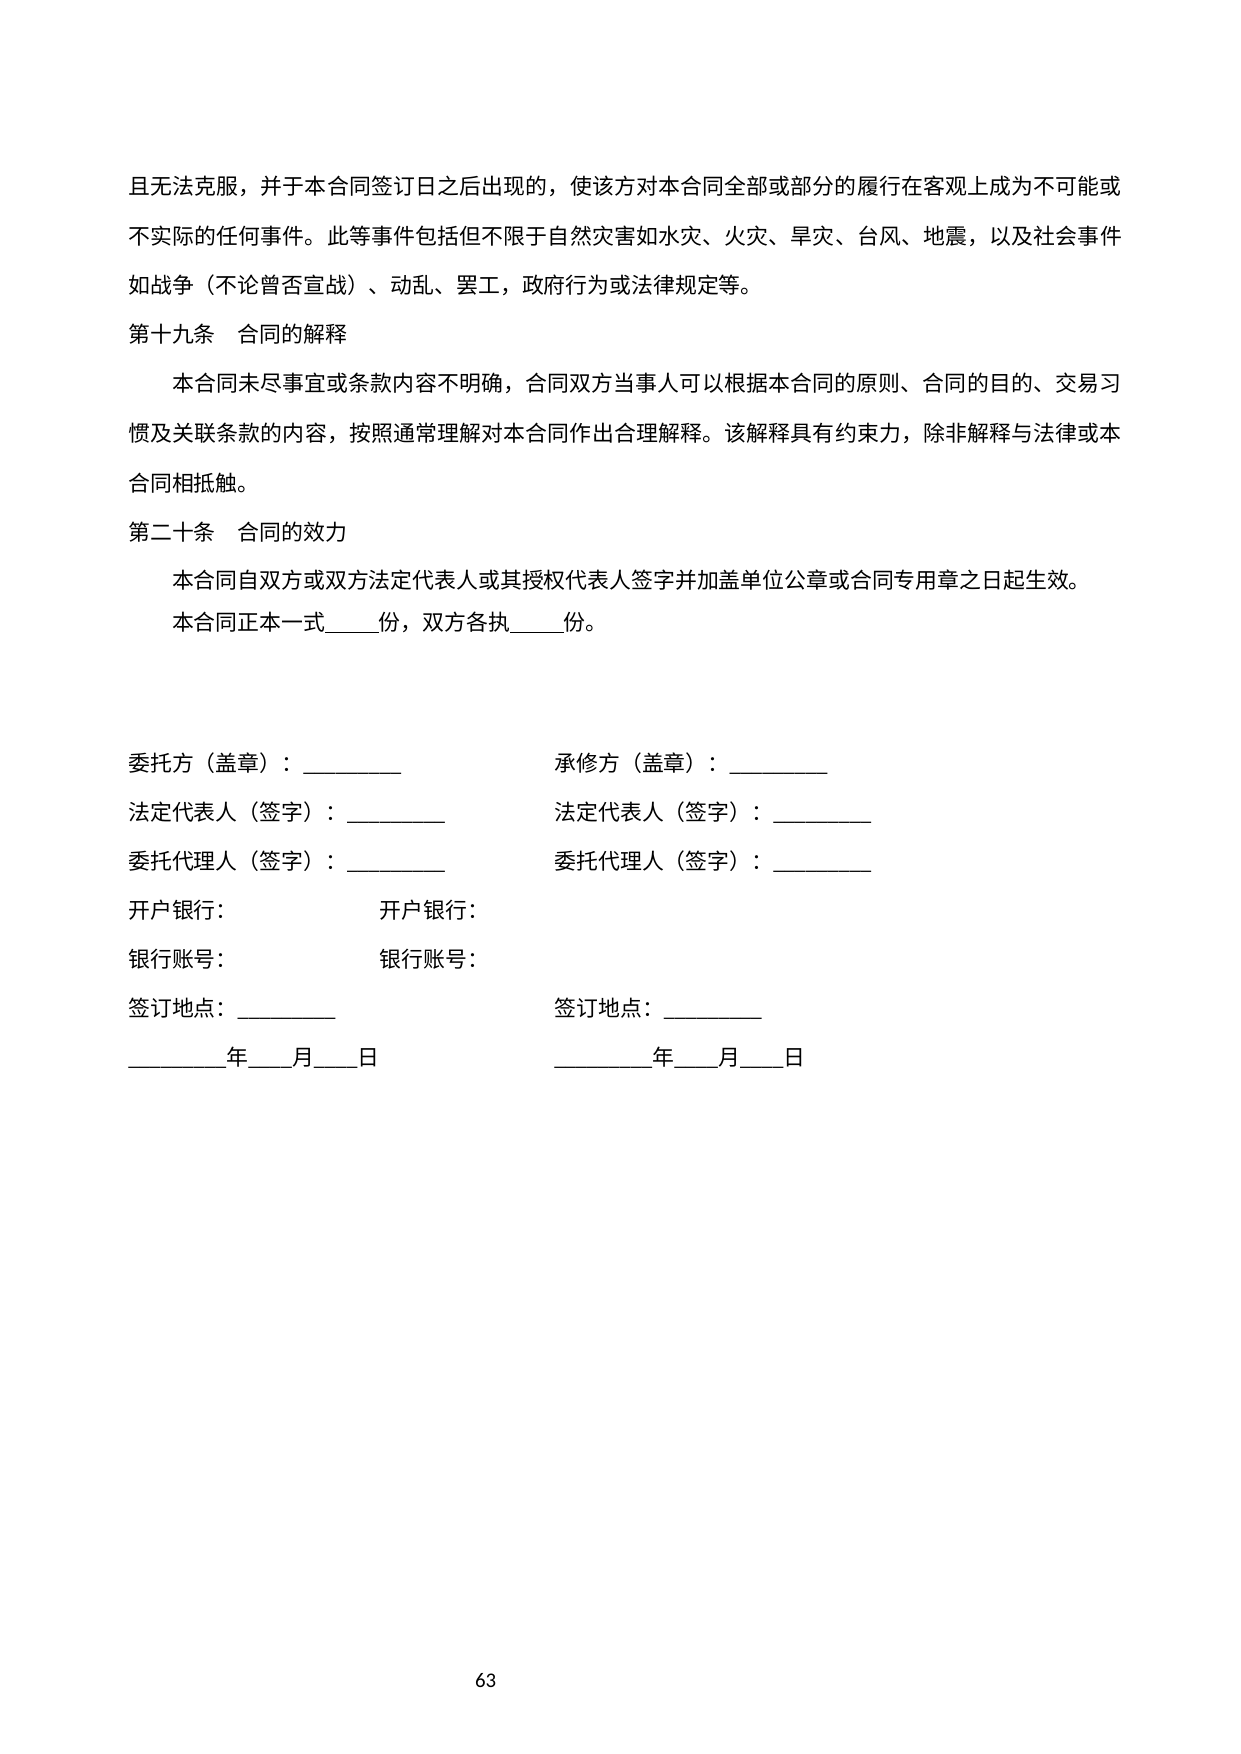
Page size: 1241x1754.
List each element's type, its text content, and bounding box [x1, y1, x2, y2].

text _________年____月____日 _________年____月____日 [128, 1039, 1122, 1073]
text 本合同自双方或双方法定代表人或其授权代表人签字并加盖单位公章或合同专用章之日起生效。 [128, 563, 1122, 596]
text 本合同未尽事宜或条款内容不明确，合同双方当事人可以根据本合同的原则、合同的目的、交易习惯及关联条款的内容，按照通常理解对本合同作出合理解释。该解释具有约束力，除非解释与法律或本合同相抵触。 [128, 366, 1122, 498]
text 开户银行： 开户银行： [128, 893, 1122, 926]
text 第十九条 合同的解释 [128, 317, 1122, 350]
text 第二十条 合同的效力 [128, 514, 1122, 547]
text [128, 168, 1122, 301]
text 委托方（盖章）：_________ 承修方（盖章）：_________ [128, 746, 1122, 779]
text 银行账号： 银行账号： [128, 942, 1122, 975]
text 本合同正本一式 份，双方各执 份。 [128, 604, 1122, 637]
text 委托代理人（签字）：_________ 委托代理人（签字）：_________ [128, 844, 1122, 877]
text 签订地点：_________ 签订地点：_________ [128, 991, 1122, 1024]
text 法定代表人（签字）：_________ 法定代表人（签字）：_________ [128, 795, 1122, 828]
